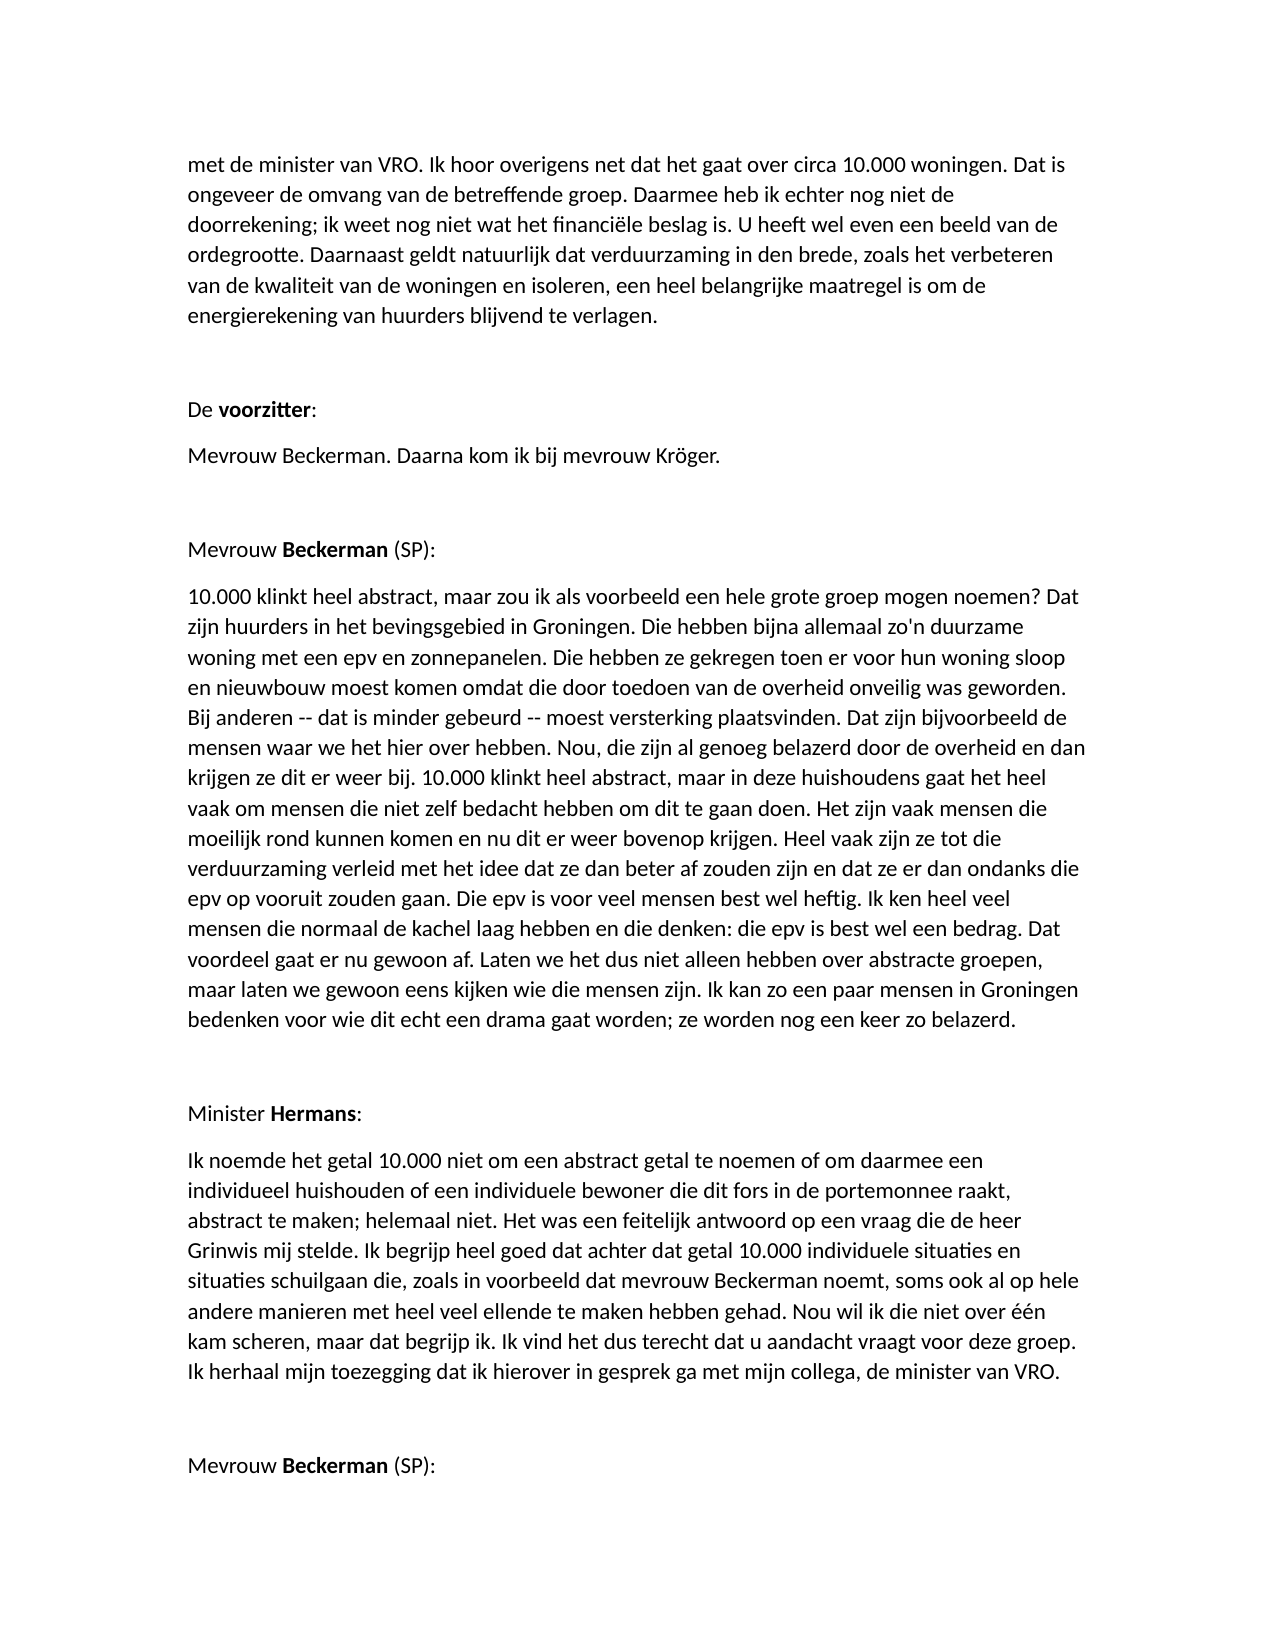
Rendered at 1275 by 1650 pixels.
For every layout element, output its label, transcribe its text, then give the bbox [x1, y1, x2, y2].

text 10.000 klinkt heel abstract, maar zou ik als voorbeeld een hele grote groep mogen noemen? Dat zijn huurders in het bevingsgebied in Groningen. Die hebben bijna allemaal zo'n duurzame woning met een epv en zonnepanelen. Die hebben ze gekregen toen er voor hun woning sloop en nieuwbouw moest komen omdat die door toedoen van de overheid onveilig was geworden. Bij anderen -- dat is minder gebeurd -- moest versterking plaatsvinden. Dat zijn bijvoorbeeld de mensen waar we het hier over hebben. Nou, die zijn al genoeg belazerd door de overheid en dan krijgen ze dit er weer bij. 10.000 klinkt heel abstract, maar in deze huishoudens gaat het heel vaak om mensen die niet zelf bedacht hebben om dit te gaan doen. Het zijn vaak mensen die moeilijk rond kunnen komen en nu dit er weer bovenop krijgen. Heel vaak zijn ze tot die verduurzaming verleid met het idee dat ze dan beter af zouden zijn en dat ze er dan ondanks die epv op vooruit zouden gaan. Die epv is voor veel mensen best wel heftig. Ik ken heel veel mensen die normaal de kachel laag hebben en die denken: die epv is best wel een bedrag. Dat voordeel gaat er nu gewoon af. Laten we het dus niet alleen hebben over abstracte groepen, maar laten we gewoon eens kijken wie die mensen zijn. Ik kan zo een paar mensen in Groningen bedenken voor wie dit echt een drama gaat worden; ze worden nog een keer zo belazerd. [187, 582, 1087, 1033]
text Mevrouw Beckerman (SP): [187, 1451, 1087, 1479]
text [187, 150, 1087, 329]
text Minister Hermans: [187, 1099, 1087, 1127]
text Mevrouw Beckerman. Daarna kom ik bij mevrouw Kröger. [187, 442, 1087, 470]
text Ik noemde het getal 10.000 niet om een abstract getal te noemen of om daarmee een individueel huishouden of een individuele bewoner die dit fors in de portemonnee raakt, abstract te maken; helemaal niet. Het was een feitelijk antwoord op een vraag die de heer Grinwis mij stelde. Ik begrijp heel goed dat achter dat getal 10.000 individuele situaties en situaties schuilgaan die, zoals in voorbeeld dat mevrouw Beckerman noemt, soms ook al op hele andere manieren met heel veel ellende te maken hebben gehad. Nou wil ik die niet over één kam scheren, maar dat begrijp ik. Ik vind het dus terecht dat u aandacht vraagt voor deze groep. Ik herhaal mijn toezegging dat ik hierover in gesprek ga met mijn collega, de minister van VRO. [187, 1146, 1087, 1385]
text Mevrouw Beckerman (SP): [187, 535, 1087, 563]
text De voorzitter: [187, 395, 1087, 423]
